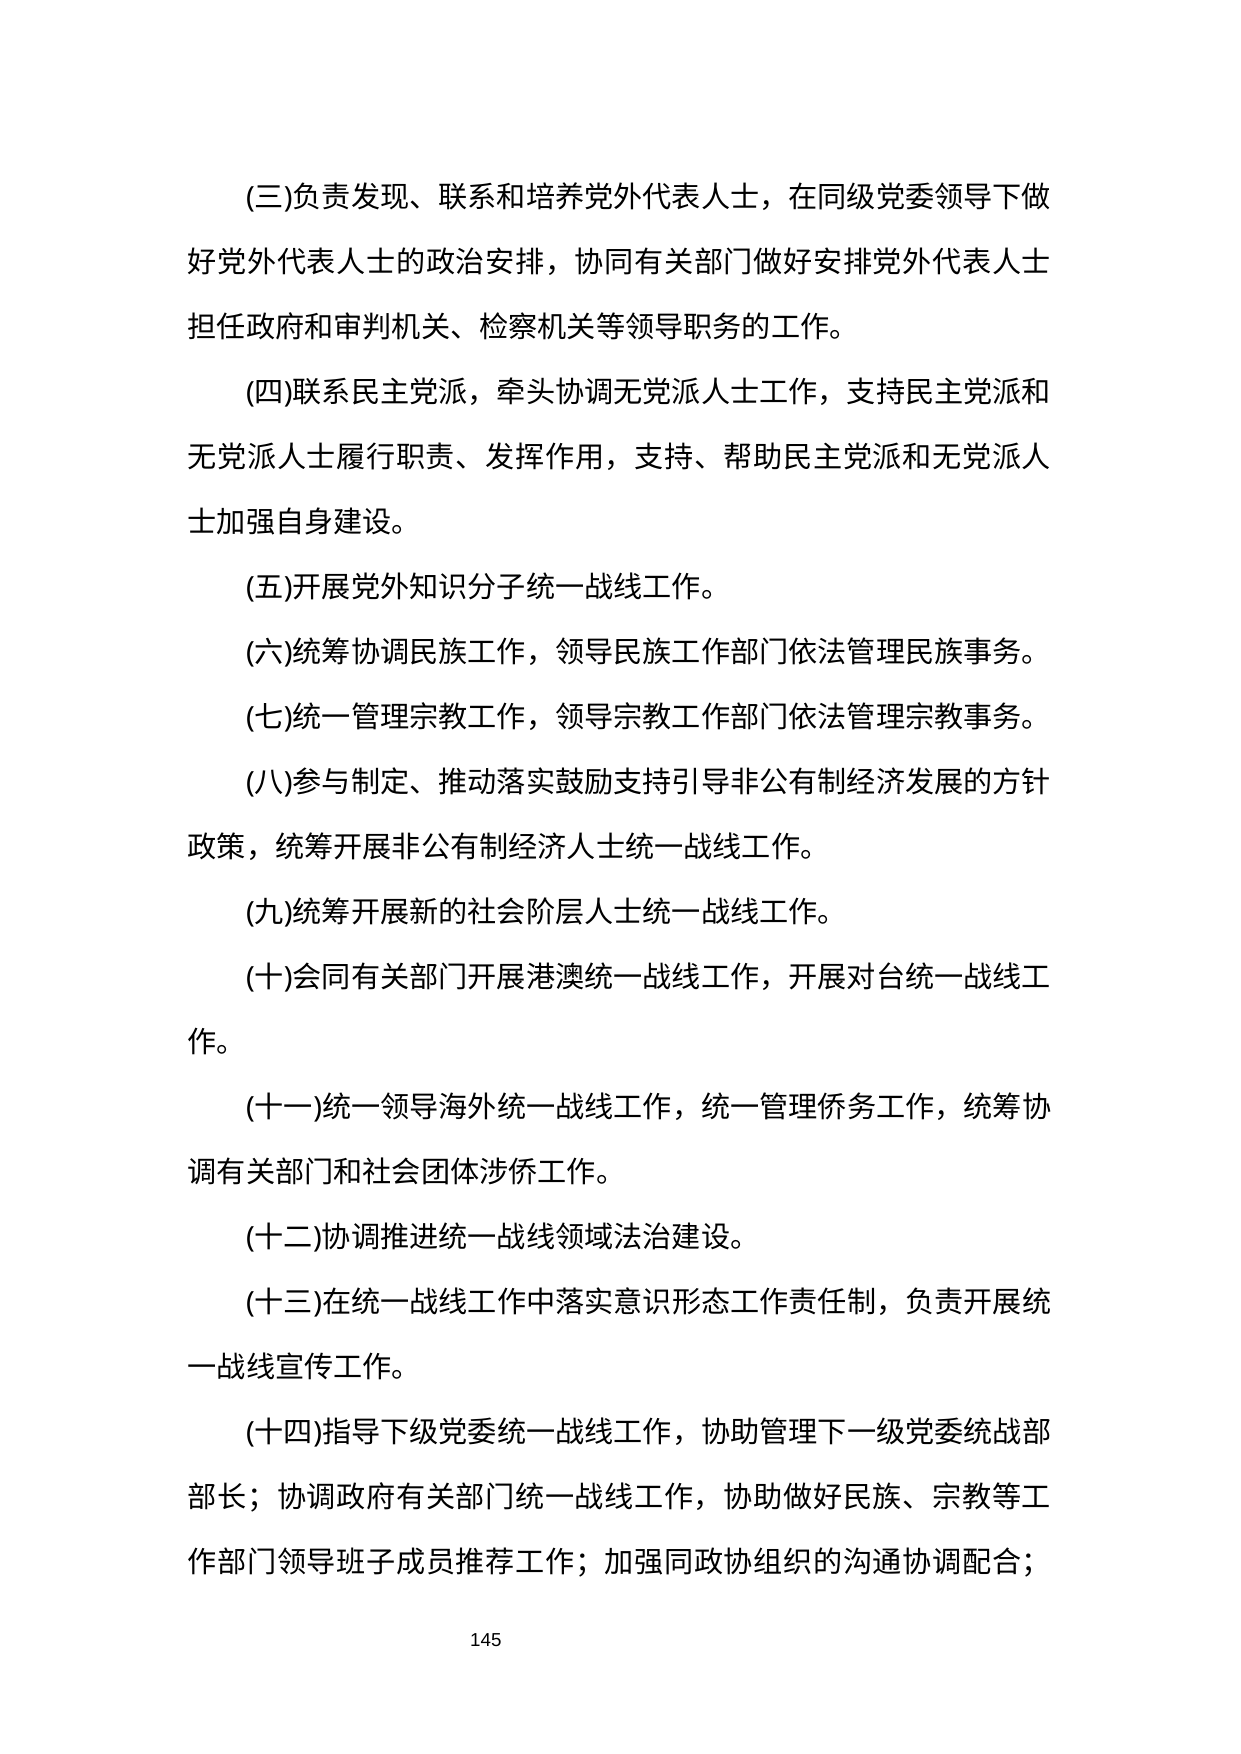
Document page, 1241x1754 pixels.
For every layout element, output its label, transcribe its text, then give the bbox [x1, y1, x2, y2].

text (五)开展党外知识分子统一战线工作。 [187, 552, 1053, 617]
text (七)统一管理宗教工作，领导宗教工作部门依法管理宗教事务。 [187, 682, 1053, 747]
text (八)参与制定、推动落实鼓励支持引导非公有制经济发展的方针政策，统筹开展非公有制经济人士统一战线工作。 [187, 747, 1053, 877]
text (四)联系民主党派，牵头协调无党派人士工作，支持民主党派和无党派人士履行职责、发挥作用，支持、帮助民主党派和无党派人士加强自身建设。 [187, 357, 1053, 552]
text (六)统筹协调民族工作，领导民族工作部门依法管理民族事务。 [187, 617, 1053, 682]
text (十三)在统一战线工作中落实意识形态工作责任制，负责开展统一战线宣传工作。 [187, 1267, 1053, 1397]
text (十)会同有关部门开展港澳统一战线工作，开展对台统一战线工作。 [187, 942, 1053, 1072]
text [187, 1397, 1053, 1592]
text (十一)统一领导海外统一战线工作，统一管理侨务工作，统筹协调有关部门和社会团体涉侨工作。 [187, 1072, 1053, 1202]
text (十二)协调推进统一战线领域法治建设。 [187, 1202, 1053, 1267]
text (三)负责发现、联系和培养党外代表人士，在同级党委领导下做好党外代表人士的政治安排，协同有关部门做好安排党外代表人士担任政府和审判机关、检察机关等领导职务的工作。 [187, 162, 1053, 357]
text (九)统筹开展新的社会阶层人士统一战线工作。 [187, 877, 1053, 942]
